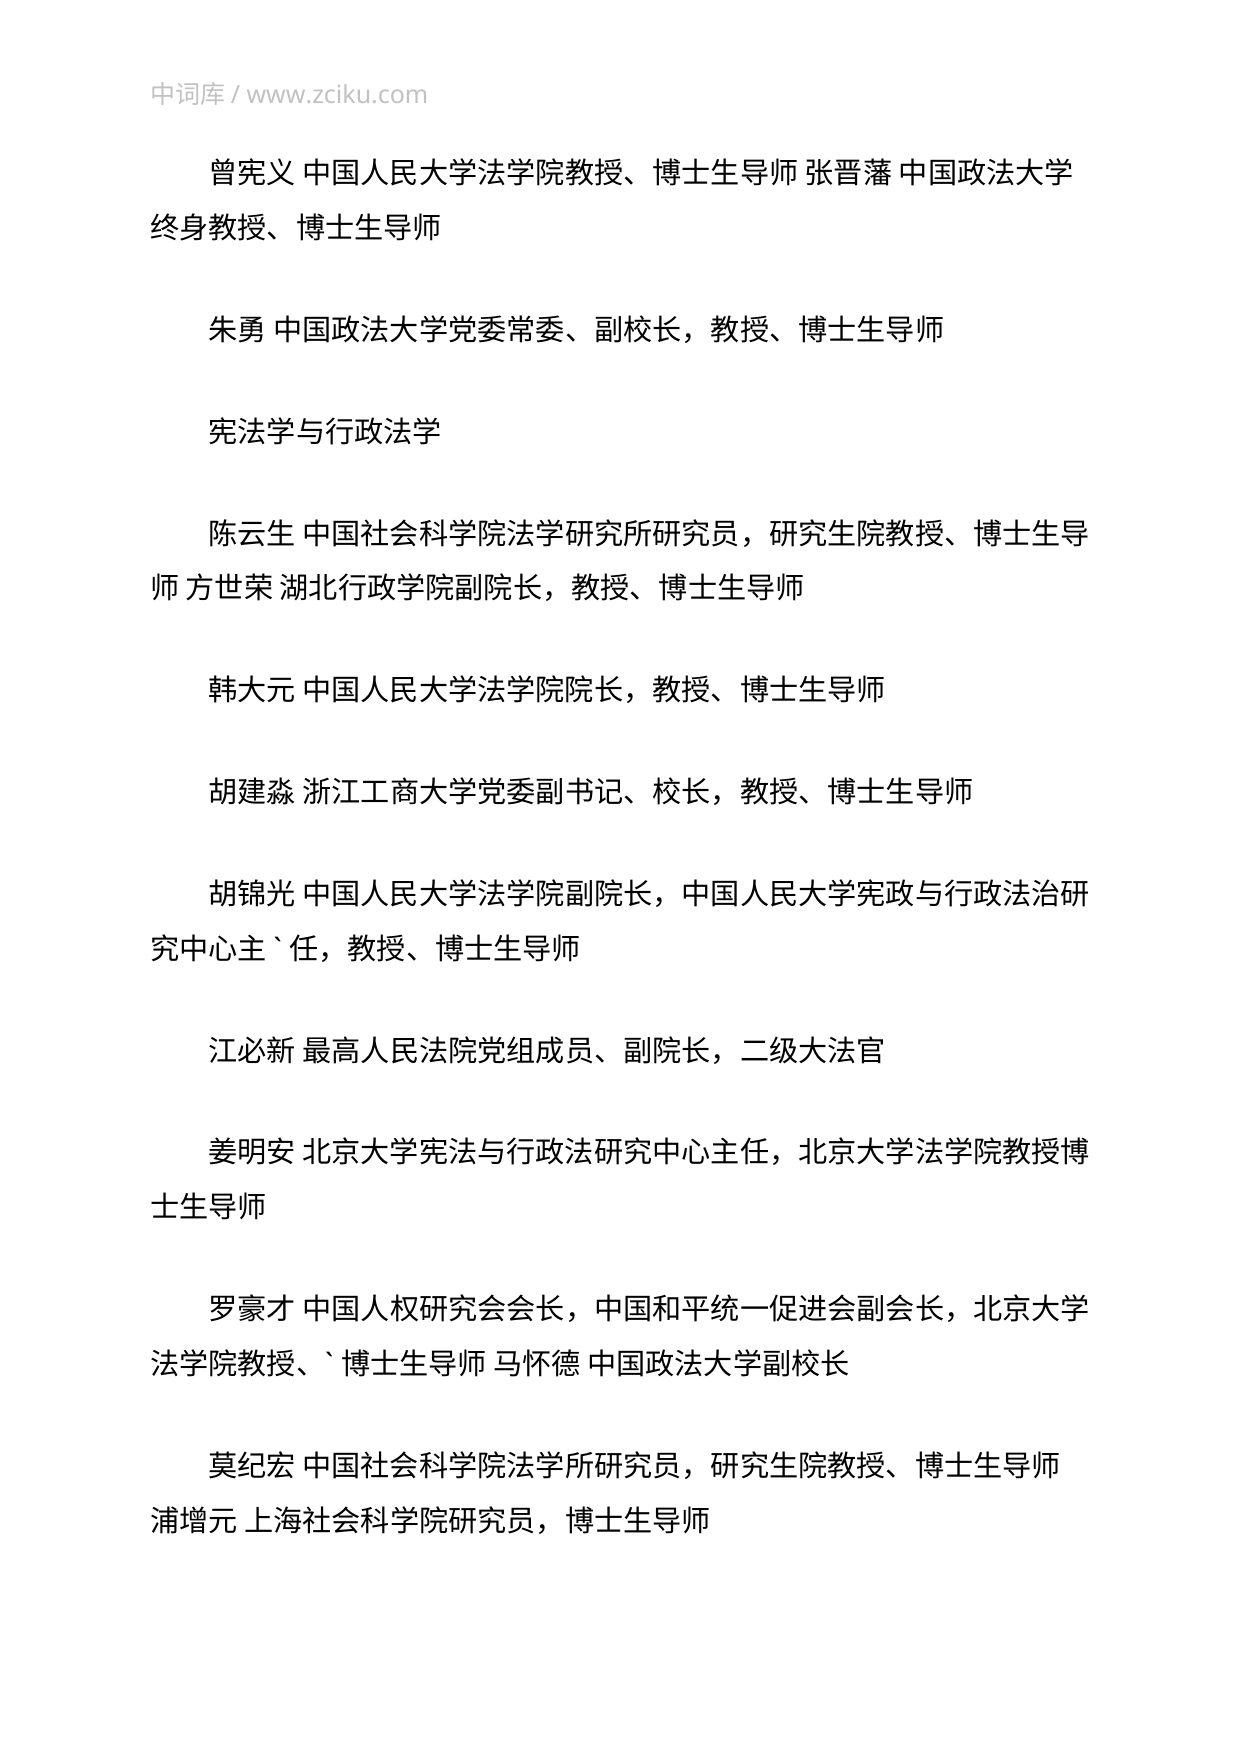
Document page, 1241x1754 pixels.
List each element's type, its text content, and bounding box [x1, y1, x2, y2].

text 江必新 最高人民法院党组成员、副院长，二级大法官 [150, 1027, 1090, 1069]
text 宪法学与行政法学 [150, 408, 1090, 451]
text 姜明安 北京大学宪法与行政法研究中心主任，北京大学法学院教授博士生导师 [150, 1129, 1090, 1226]
text 陈云生 中国社会科学院法学研究所研究员，研究生院教授、博士生导师 方世荣 湖北行政学院副院长，教授、博士生导师 [150, 510, 1090, 607]
text 罗豪才 中国人权研究会会长，中国和平统一促进会副会长，北京大学法学院教授、` 博士生导师 马怀德 中国政法大学副校长 [150, 1286, 1090, 1383]
text 胡锦光 中国人民大学法学院副院长，中国人民大学宪政与行政法治研究中心主 ` 任，教授、博士生导师 [150, 870, 1090, 968]
text 曾宪义 中国人民大学法学院教授、博士生导师 张晋藩 中国政法大学终身教授、博士生导师 [150, 150, 1090, 247]
text 韩大元 中国人民大学法学院院长，教授、博士生导师 [150, 667, 1090, 709]
text 莫纪宏 中国社会科学院法学所研究员，研究生院教授、博士生导师 浦增元 上海社会科学院研究员，博士生导师 [150, 1443, 1090, 1540]
text 胡建淼 浙江工商大学党委副书记、校长，教授、博士生导师 [150, 769, 1090, 811]
text 朱勇 中国政法大学党委常委、副校长，教授、博士生导师 [150, 307, 1090, 349]
